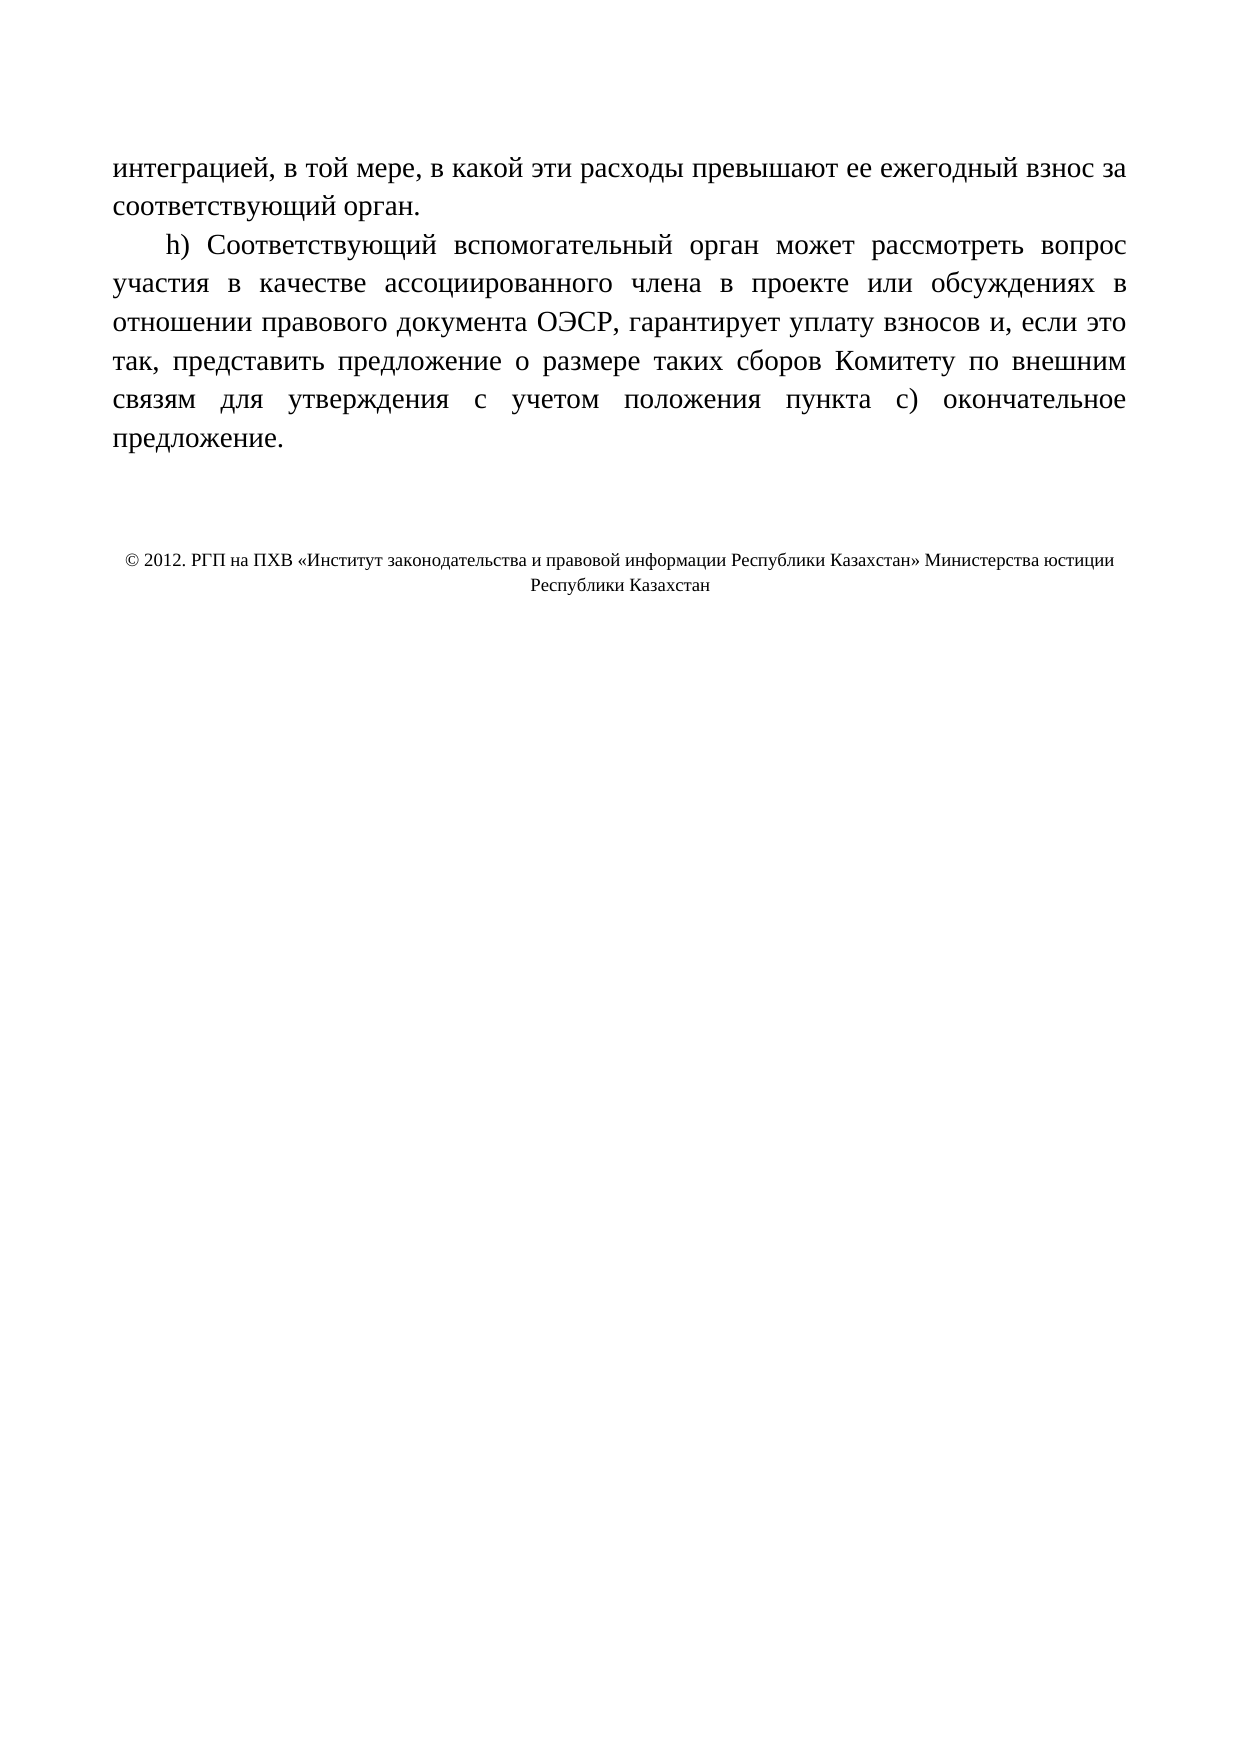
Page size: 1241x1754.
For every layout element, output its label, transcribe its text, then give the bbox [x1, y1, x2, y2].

text © 2012. РГП на ПХВ «Институт законодательства и правовой информации Республики Казахстан» Министерства юстиции Республики Казахстан [112, 549, 1128, 595]
text h) Соответствующий вспомогательный орган может рассмотреть вопрос участия в качестве ассоциированного члена в проекте или обсуждениях в отношении правового документа ОЭСР, гарантирует уплату взносов и, если это так, представить предложение о размере таких сборов Комитету по внешним связям для утверждения с учетом положения пункта c) окончательное предложение. [112, 227, 1128, 453]
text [112, 150, 1128, 222]
